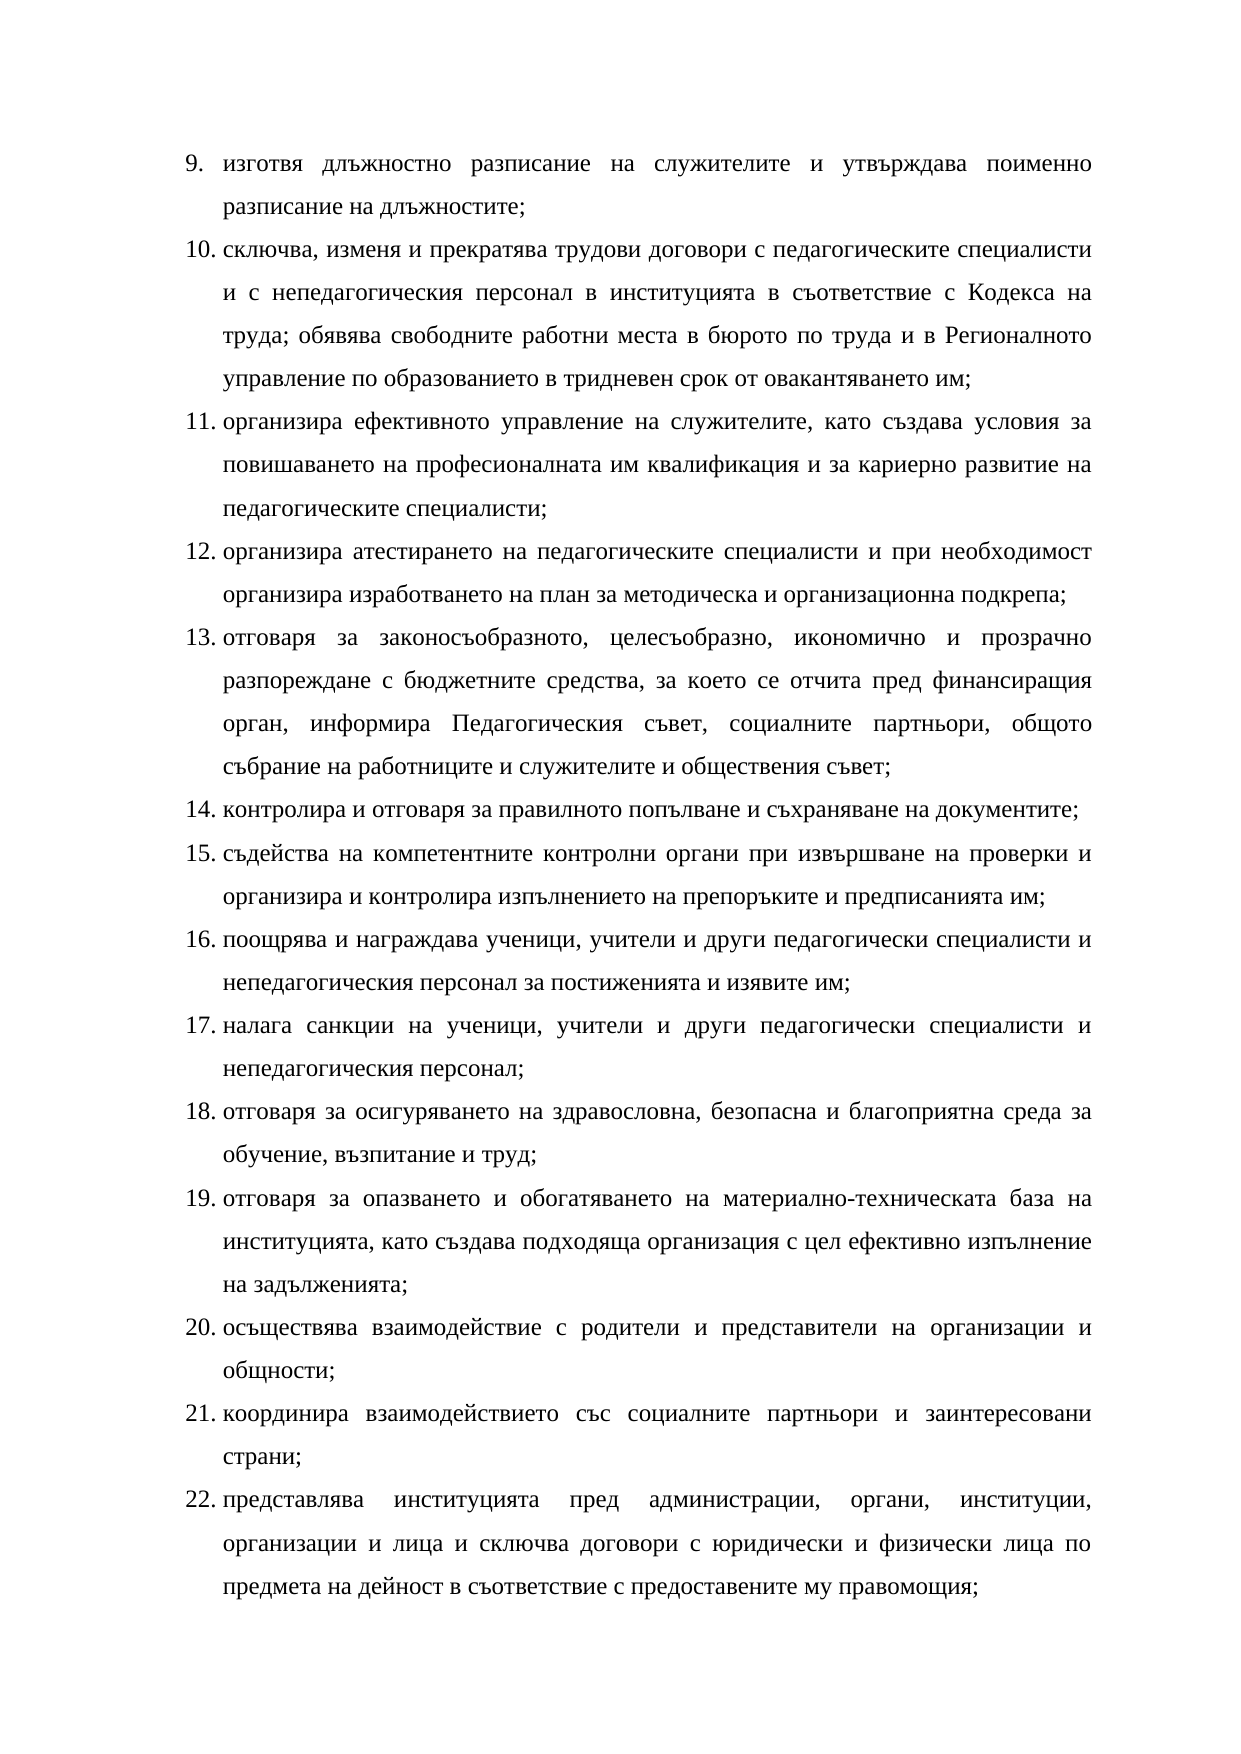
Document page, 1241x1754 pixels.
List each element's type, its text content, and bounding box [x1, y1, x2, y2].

list поощрява и награждава ученици, учители и други педагогически специалисти и непедагогическия персонал за постиженията и изявите им; [185, 924, 1093, 996]
list налага санкции на ученици, учители и други педагогически специалисти и непедагогическия персонал; [185, 1010, 1093, 1082]
list изготвя длъжностно разписание на служителите и утвърждава поименно разписание на длъжностите; [185, 148, 1093, 219]
list отговаря за осигуряването на здравословна, безопасна и благоприятна среда за обучение, възпитание и труд; [185, 1096, 1093, 1168]
list сключва, изменя и прекратява трудови договори с педагогическите специалисти и с непедагогическия персонал в институцията в съответствие с Кодекса на труда; обявява свободните работни места в бюрото по труда и в Регионалното управление по образованието в тридневен срок от овакантяването им; [185, 234, 1093, 392]
list организира атестирането на педагогическите специалисти и при необходимост организира изработването на план за методическа и организационна подкрепа; [185, 536, 1093, 608]
list съдейства на компетентните контролни органи при извършване на проверки и организира и контролира изпълнението на препоръките и предписанията им; [185, 838, 1093, 909]
list осъществява взаимодействие с родители и представители на организации и общности; [185, 1312, 1093, 1384]
list отговаря за опазването и обогатяването на материално-техническата база на институцията, като създава подходяща организация с цел ефективно изпълнение на задълженията; [185, 1183, 1093, 1298]
list отговаря за законосъобразното, целесъобразно, икономично и прозрачно разпореждане с бюджетните средства, за което се отчита пред финансиращия орган, информира Педагогическия съвет, социалните партньори, общото събрание на работниците и служителите и обществения съвет; [185, 622, 1093, 780]
list контролира и отговаря за правилното попълване и съхраняване на документите; [185, 794, 1093, 823]
list координира взаимодействието със социалните партньори и заинтересовани страни; [185, 1398, 1093, 1470]
list организира ефективното управление на служителите, като създава условия за повишаването на професионалната им квалификация и за кариерно развитие на педагогическите специалисти; [185, 406, 1093, 521]
list представлява институцията пред администрации, органи, институции, организации и лица и сключва договори с юридически и физически лица по предмета на дейност в съответствие с предоставените му правомощия; [185, 1484, 1093, 1599]
